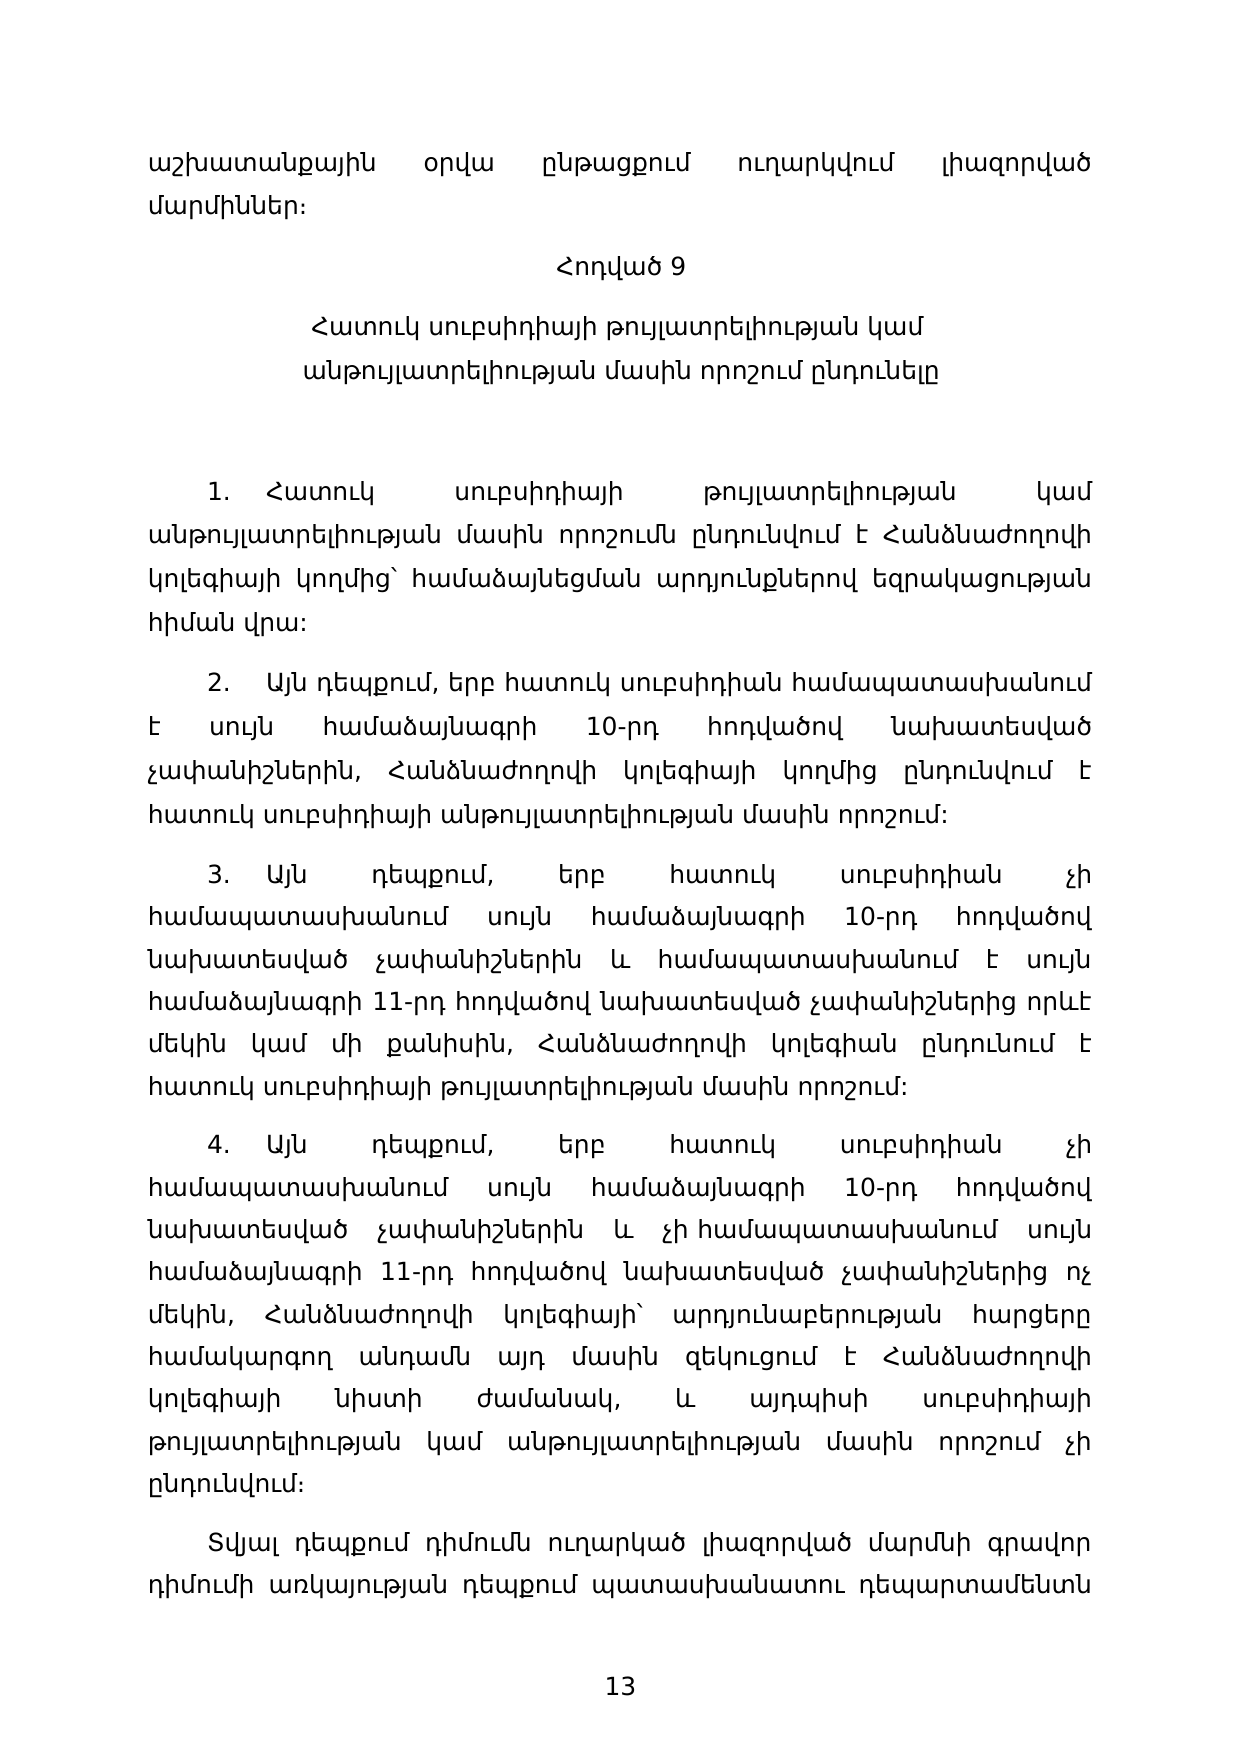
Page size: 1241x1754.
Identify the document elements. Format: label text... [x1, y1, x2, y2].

text 2. Այն դեպքում, երբ հատուկ սուբսիդիան համապատասխանում է սույն համաձայնագրի 10-րդ հոդվածով նախատեսված չափանիշներին, Հանձնաժողովի կոլեգիայի կողմից ընդունվում է հատուկ սուբսիդիայի անթույլատրելիության մասին որոշում: [148, 668, 1092, 829]
text 1. Հատուկ սուբսիդիայի թույլատրելիության կամ անթույլատրելիության մասին որոշումն ընդունվում է Հանձնաժողովի կոլեգիայի կողմից՝ համաձայնեցման արդյունքներով եզրակացության հիման վրա: [148, 477, 1092, 637]
text 3. Այն դեպքում, երբ հատուկ սուբսիդիան չի համապատասխանում սույն համաձայնագրի 10-րդ հոդվածով նախատեսված չափանիշներին և համապատասխանում է սույն համաձայնագրի 11-րդ հոդվածով նախատեսված չափանիշներից որևէ մեկին կամ մի քանիսին, Հանձնաժողովի կոլեգիան ընդունում է հատուկ սուբսիդիայի թույլատրելիության մասին որոշում: [148, 860, 1092, 1101]
text 4. Այն դեպքում, երբ հատուկ սուբսիդիան չի համապատասխանում սույն համաձայնագրի 10-րդ հոդվածով նախատեսված չափանիշներին և չի համապատասխանում սույն համաձայնագրի 11-րդ հոդվածով նախատեսված չափանիշներից ոչ մեկին, Հանձնաժողովի կոլեգիայի՝ արդյունաբերության հարցերը համակարգող անդամն այդ մասին զեկուցում է Հանձնաժողովի կոլեգիայի նիստի ժամանակ, և այդպիսի սուբսիդիայի թույլատրելիության կամ անթույլատրելիության մասին որոշում չի ընդունվում։ [148, 1131, 1092, 1498]
text Հոդված 9 [150, 252, 1092, 281]
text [148, 1528, 1092, 1599]
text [148, 148, 1092, 221]
text Հատուկ սուբսիդիայի թույլատրելիության կամ անթույլատրելիության մասին որոշում ընդունելը [150, 312, 1092, 385]
